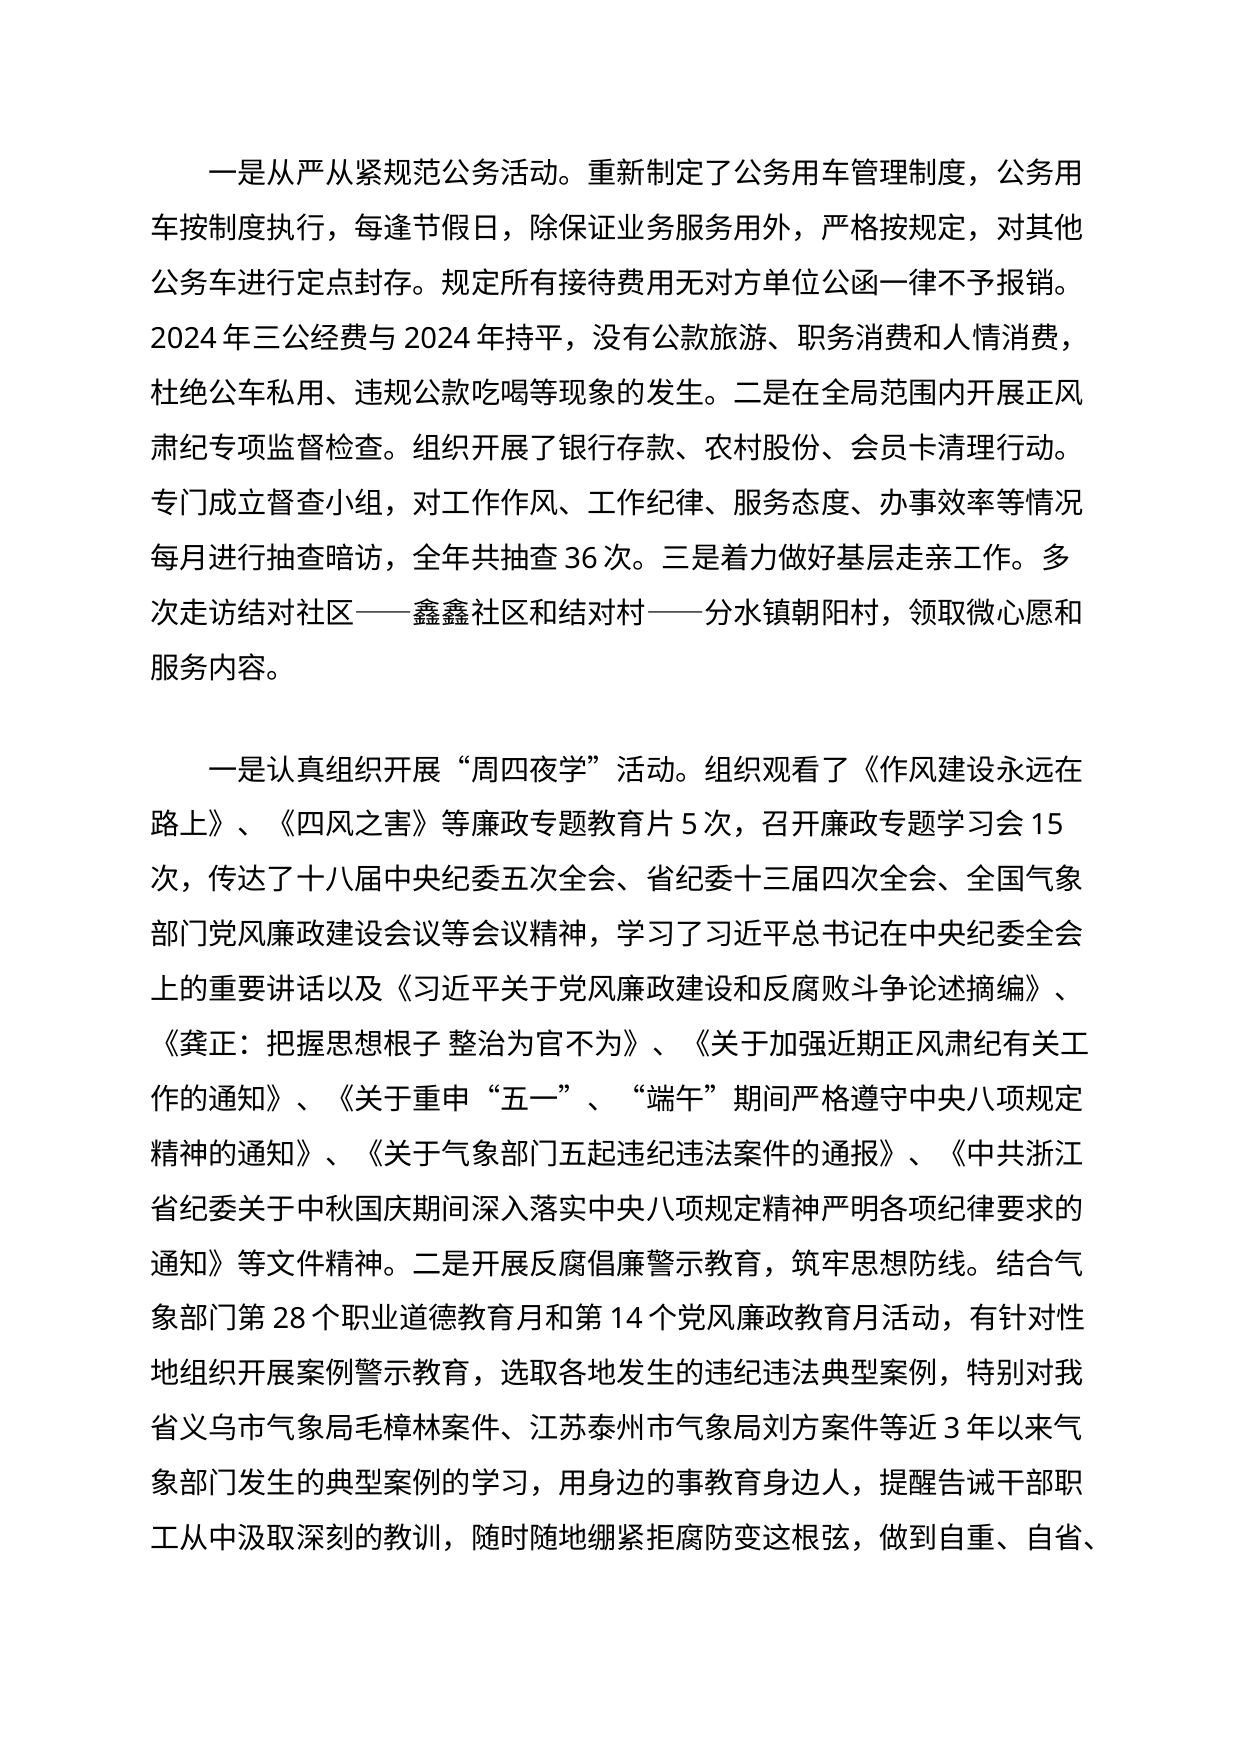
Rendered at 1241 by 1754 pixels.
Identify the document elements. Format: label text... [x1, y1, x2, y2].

text 一是从严从紧规范公务活动。重新制定了公务用车管理制度，公务用车按制度执行，每逢节假日，除保证业务服务用外，严格按规定，对其他公务车进行定点封存。规定所有接待费用无对方单位公函一律不予报销。2024年三公经费与2024年持平，没有公款旅游、职务消费和人情消费，杜绝公车私用、违规公款吃喝等现象的发生。二是在全局范围内开展正风肃纪专项监督检查。组织开展了银行存款、农村股份、会员卡清理行动。专门成立督查小组，对工作作风、工作纪律、服务态度、办事效率等情况每月进行抽查暗访，全年共抽查36次。三是着力做好基层走亲工作。多次走访结对社区——鑫鑫社区和结对村——分水镇朝阳村，领取微心愿和服务内容。 [150, 150, 1090, 687]
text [150, 746, 1090, 1557]
